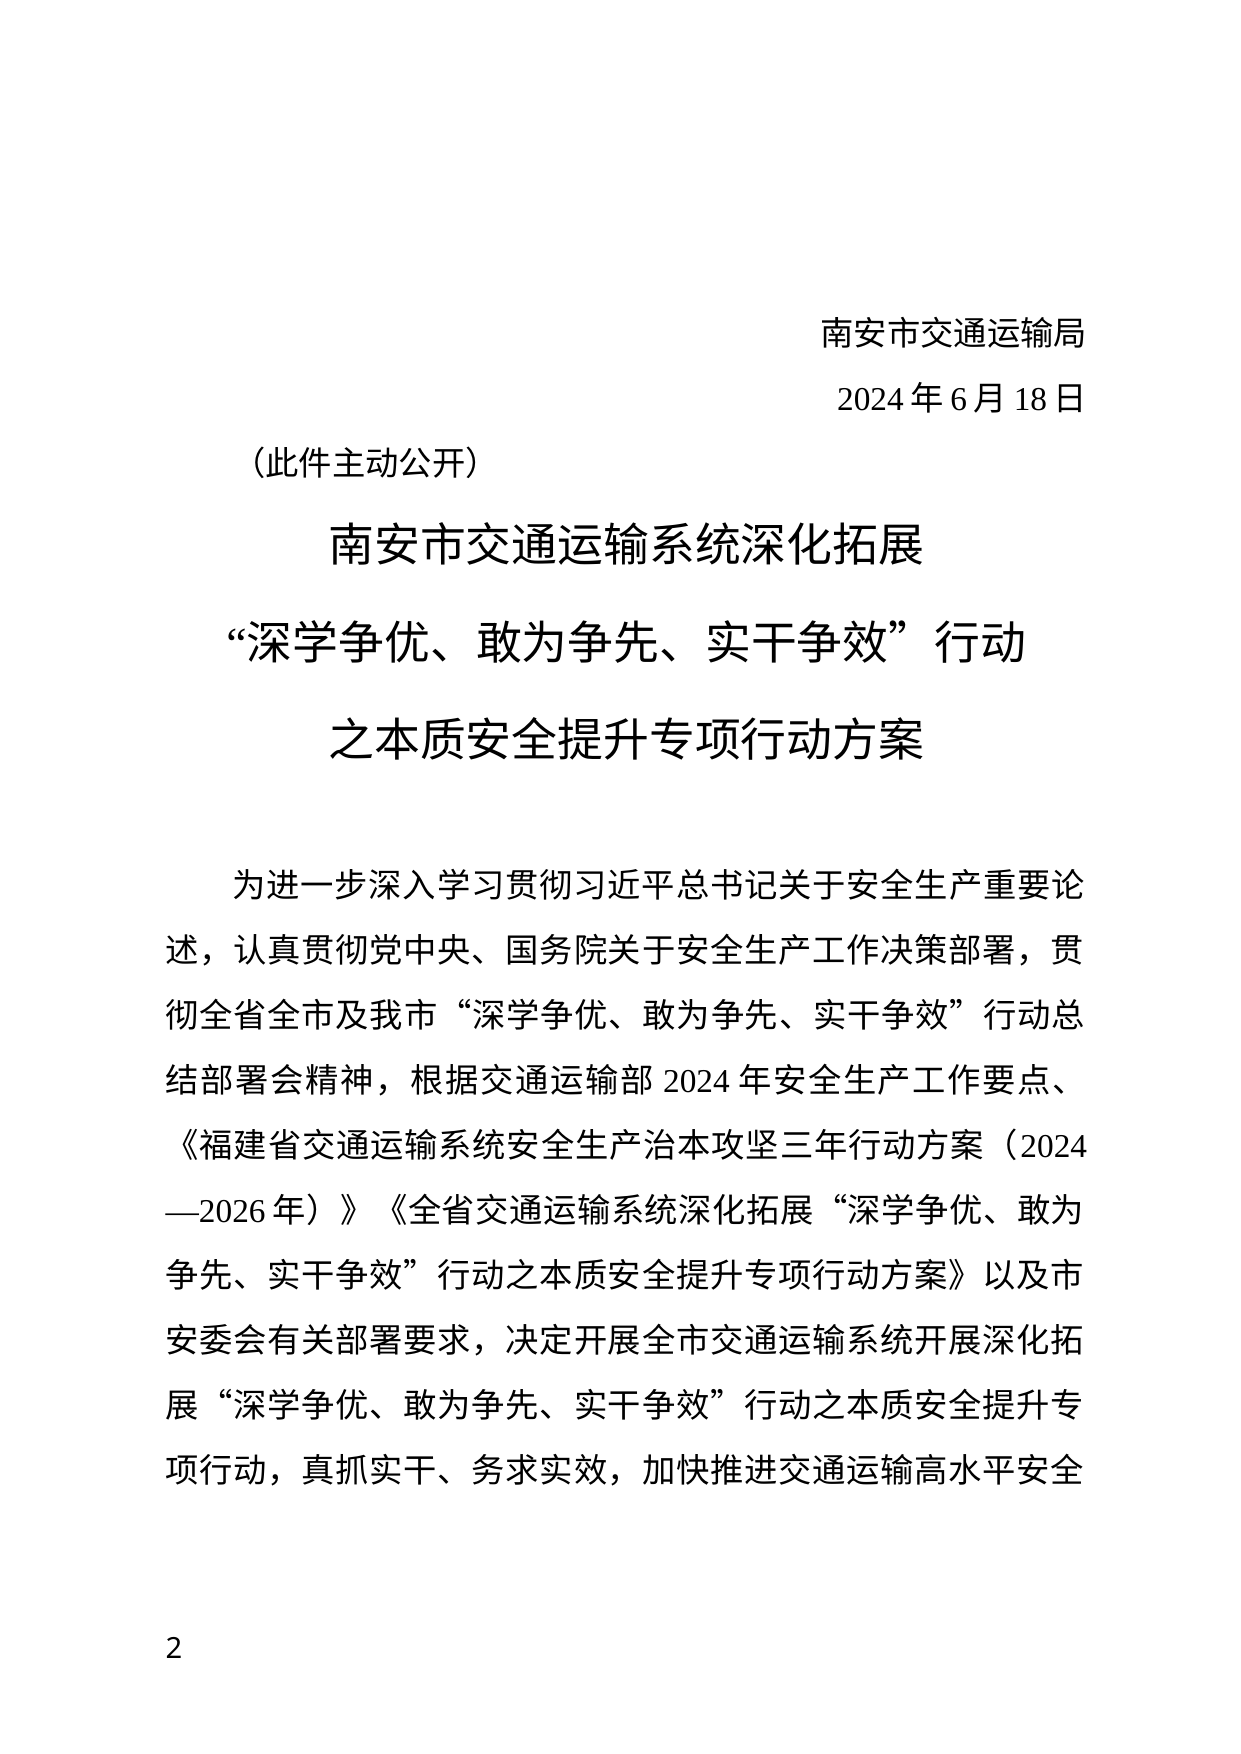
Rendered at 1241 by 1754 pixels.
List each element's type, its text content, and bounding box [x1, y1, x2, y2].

text “深学争优、敢为争先、实干争效”行动 [165, 590, 1087, 688]
text 南安市交通运输局 [165, 298, 1087, 363]
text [165, 850, 1087, 1500]
text （此件主动公开） [165, 428, 1087, 493]
text 南安市交通运输系统深化拓展 [165, 493, 1087, 590]
text 之本质安全提升专项行动方案 [165, 688, 1087, 785]
text 2024年6月18日 [165, 363, 1087, 428]
